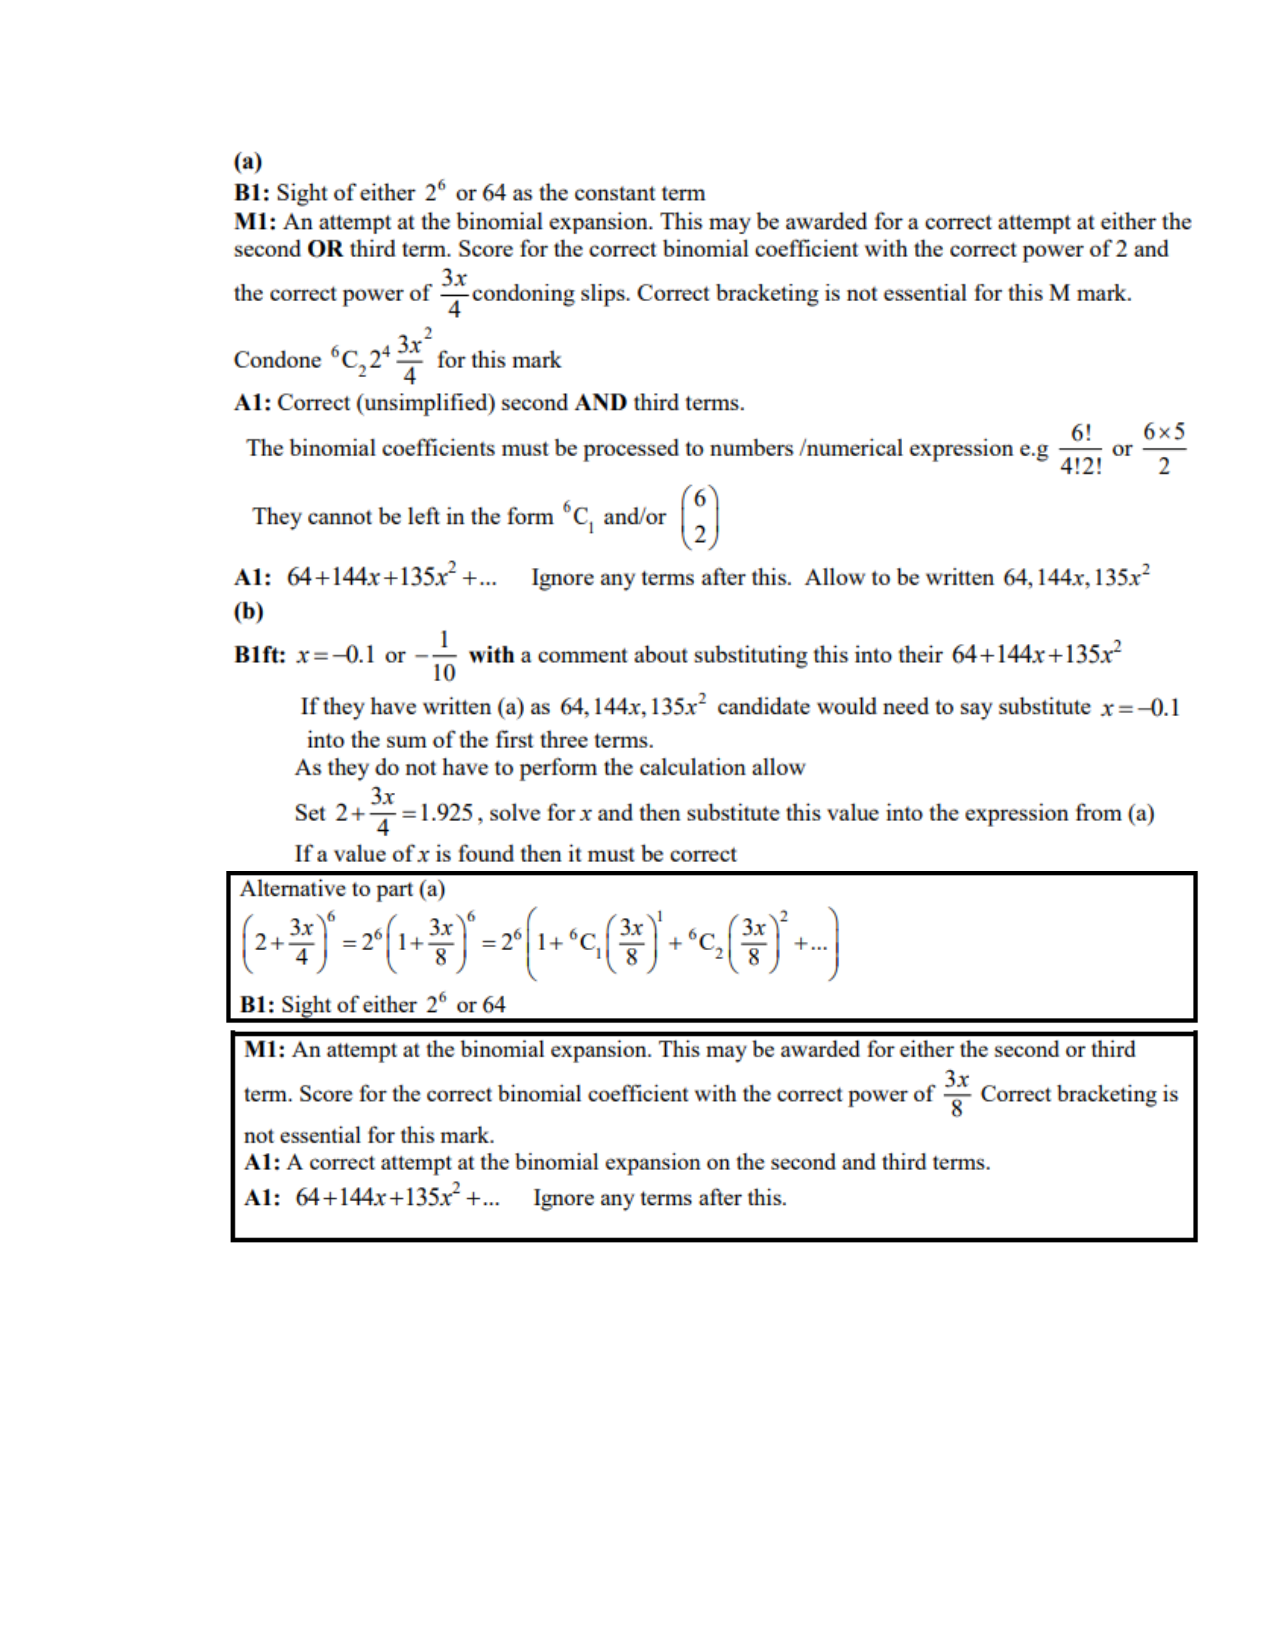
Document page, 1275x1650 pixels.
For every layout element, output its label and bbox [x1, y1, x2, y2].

picture [225, 871, 1200, 1026]
picture [225, 150, 1200, 868]
picture [225, 1029, 1200, 1244]
